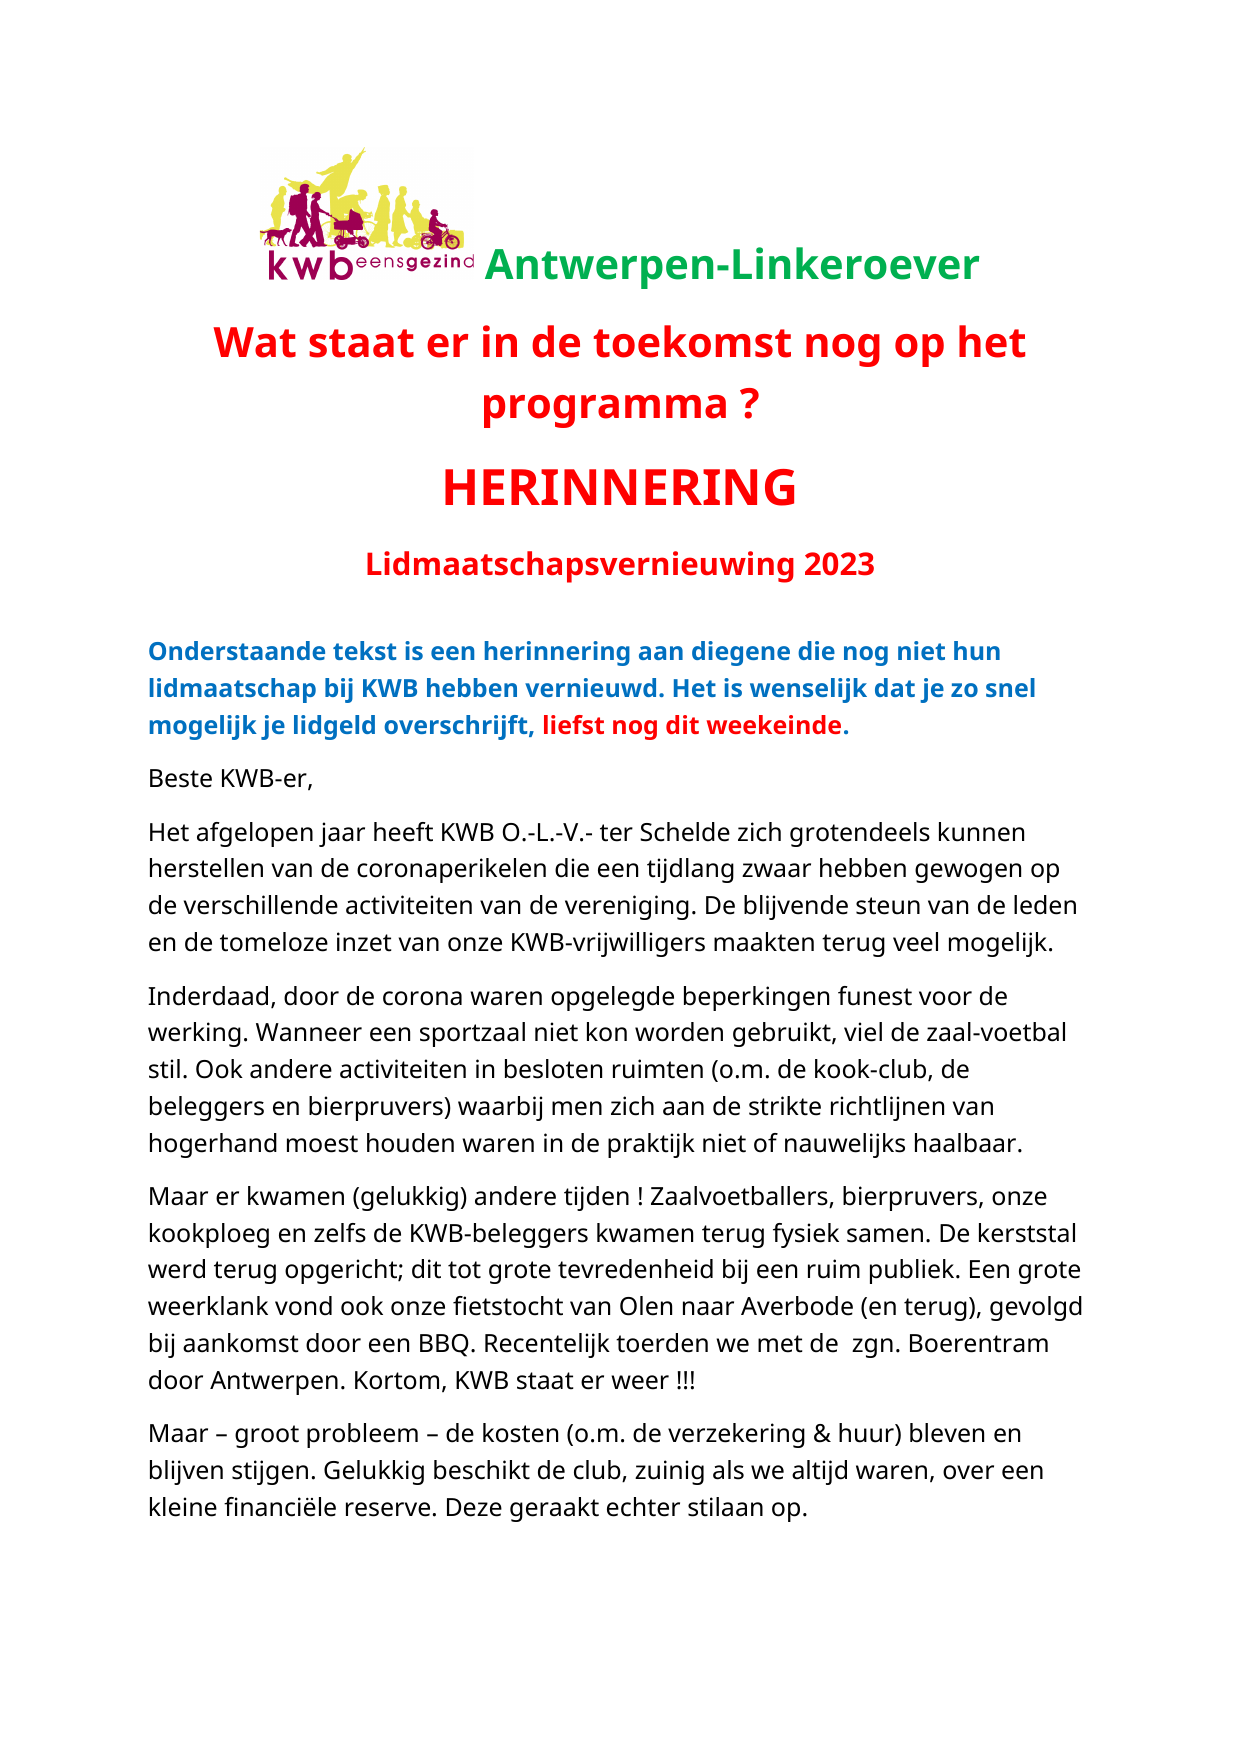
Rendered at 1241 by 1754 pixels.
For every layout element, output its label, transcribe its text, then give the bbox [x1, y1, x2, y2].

text Antwerpen-Linkeroever [148, 148, 1093, 292]
text Maar – groot probleem – de kosten (o.m. de verzekering & huur) bleven en blijven stijgen. Gelukkig beschikt de club, zuinig als we altijd waren, over een kleine financiële reserve. Deze geraakt echter stilaan op. [148, 1416, 1093, 1523]
text Lidmaatschapsvernieuwing 2023 [148, 542, 1093, 615]
text Onderstaande tekst is een herinnering aan diegene die nog niet hun lidmaatschap bij KWB hebben vernieuwd. Het is wenselijk dat je zo snel mogelijk je lidgeld overschrijft, liefst nog dit weekeinde. [148, 634, 1093, 742]
text Maar er kwamen (gelukkig) andere tijden ! Zaalvoetballers, bierpruvers, onze kookploeg en zelfs de KWB-beleggers kwamen terug fysiek samen. De kerststal werd terug opgericht; dit tot grote tevredenheid bij een ruim publiek. Een grote weerklank vond ook onze fietstocht van Olen naar Averbode (en terug), gevolgd bij aankomst door een BBQ. Recentelijk toerden we met de zgn. Boerentram door Antwerpen. Kortom, KWB staat er weer !!! [148, 1179, 1093, 1397]
text Inderdaad, door de corona waren opgelegde beperkingen funest voor de werking. Wanneer een sportzaal niet kon worden gebruikt, viel de zaal-voetbal stil. Ook andere activiteiten in besloten ruimten (o.m. de kook-club, de beleggers en bierpruvers) waarbij men zich aan de strikte richtlijnen van hogerhand moest houden waren in de praktijk niet of nauwelijks haalbaar. [148, 978, 1093, 1159]
text HERINNERING [148, 452, 1093, 520]
picture [259, 147, 474, 280]
text Beste KWB-er, [148, 761, 1093, 795]
text Wat staat er in de toekomst nog op het programma ? [148, 313, 1093, 431]
text Het afgelopen jaar heeft KWB O.-L.-V.- ter Schelde zich grotendeels kunnen herstellen van de coronaperikelen die een tijdlang zwaar hebben gewogen op de verschillende activiteiten van de vereniging. De blijvende steun van de leden en de tomeloze inzet van onze KWB-vrijwilligers maakten terug veel mogelijk. [148, 814, 1093, 959]
